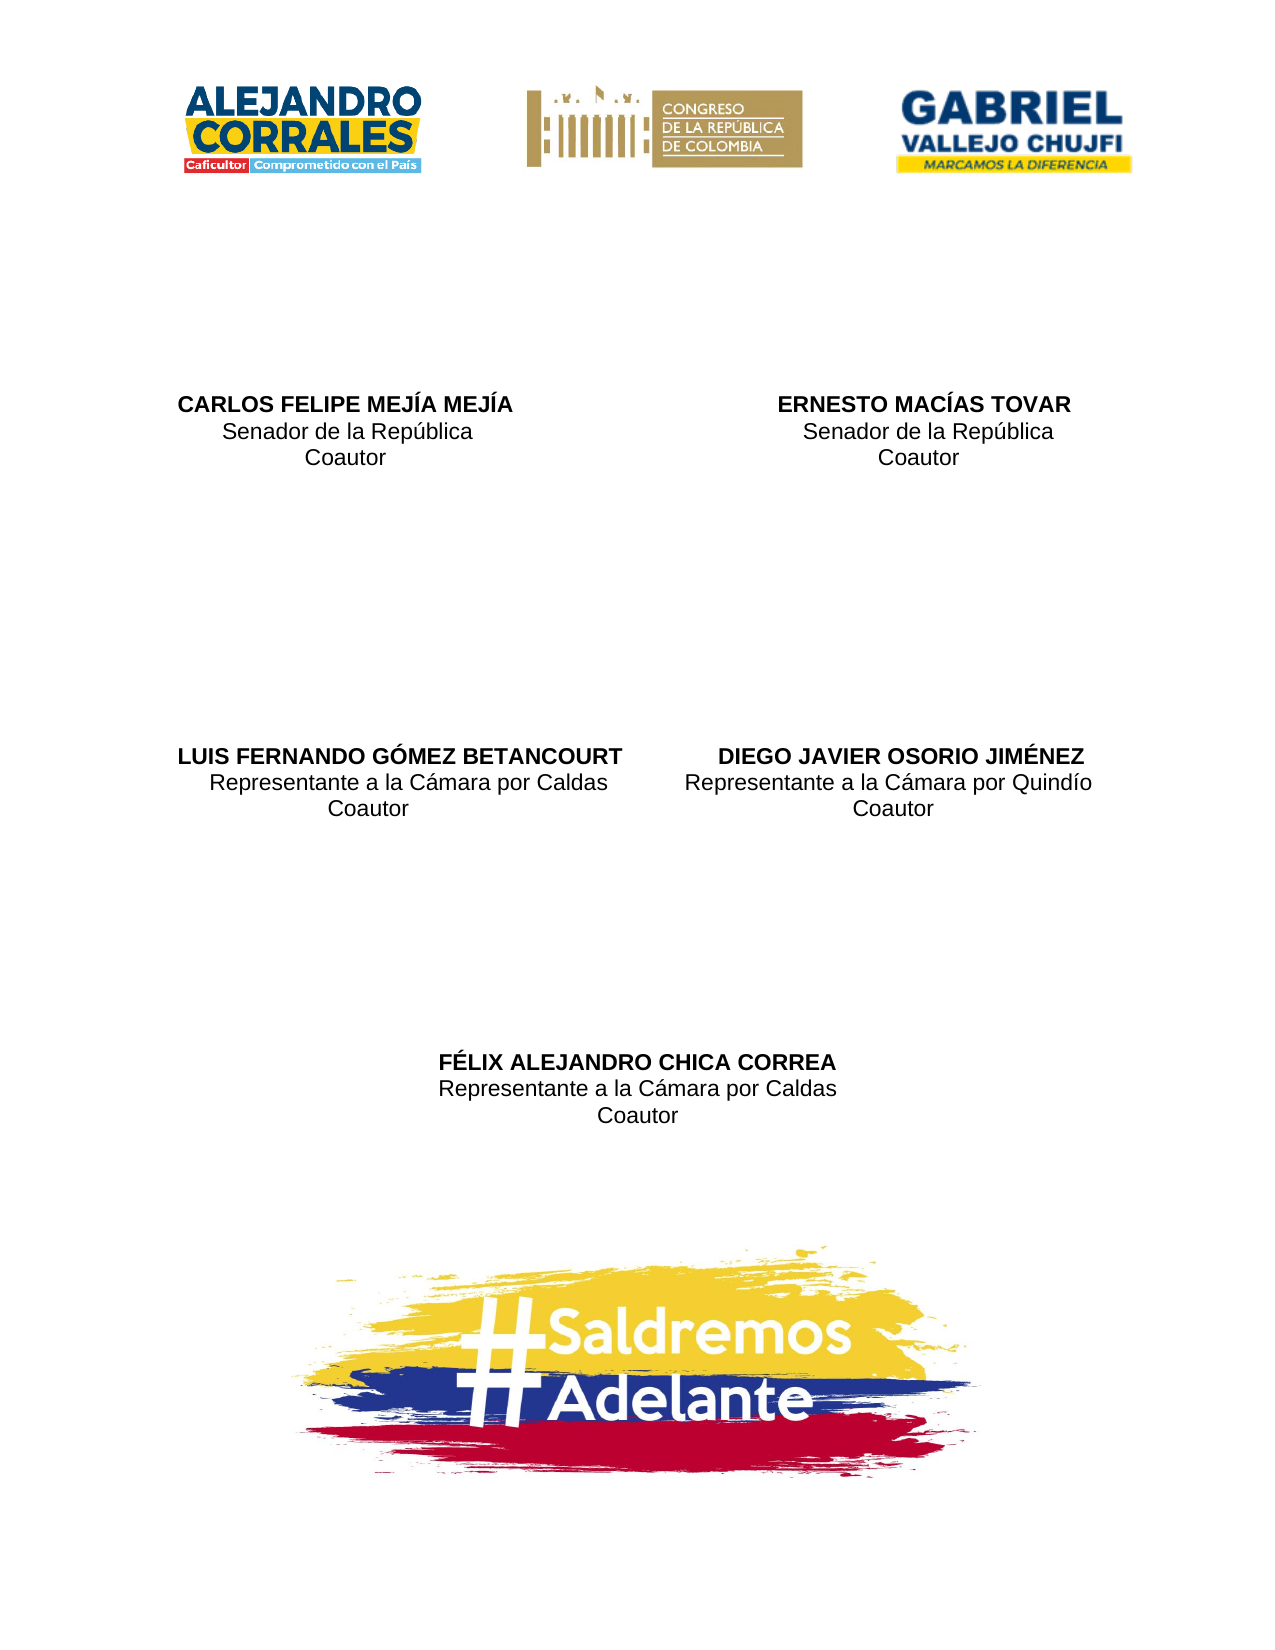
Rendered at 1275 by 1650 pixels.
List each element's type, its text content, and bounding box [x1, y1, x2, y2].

text FÉLIX ALEJANDRO CHICA CORREA [177, 1049, 1098, 1075]
text Senador de la República Senador de la República [177, 418, 1098, 444]
text Coautor Coautor [177, 444, 1098, 470]
picture [523, 82, 807, 176]
picture [291, 1244, 982, 1480]
picture [177, 73, 427, 176]
text Representante a la Cámara por Caldas [177, 1075, 1098, 1102]
text Coautor [177, 1102, 1098, 1128]
text Coautor Coautor [177, 795, 1098, 822]
text LUIS FERNANDO GÓMEZ BETANCOURT DIEGO JAVIER OSORIO JIMÉNEZ [177, 743, 1098, 769]
text Representante a la Cámara por Caldas Representante a la Cámara por Quindío [177, 769, 1098, 795]
picture [876, 81, 1153, 176]
text CARLOS FELIPE MEJÍA MEJÍA ERNESTO MACÍAS TOVAR [177, 391, 1098, 418]
